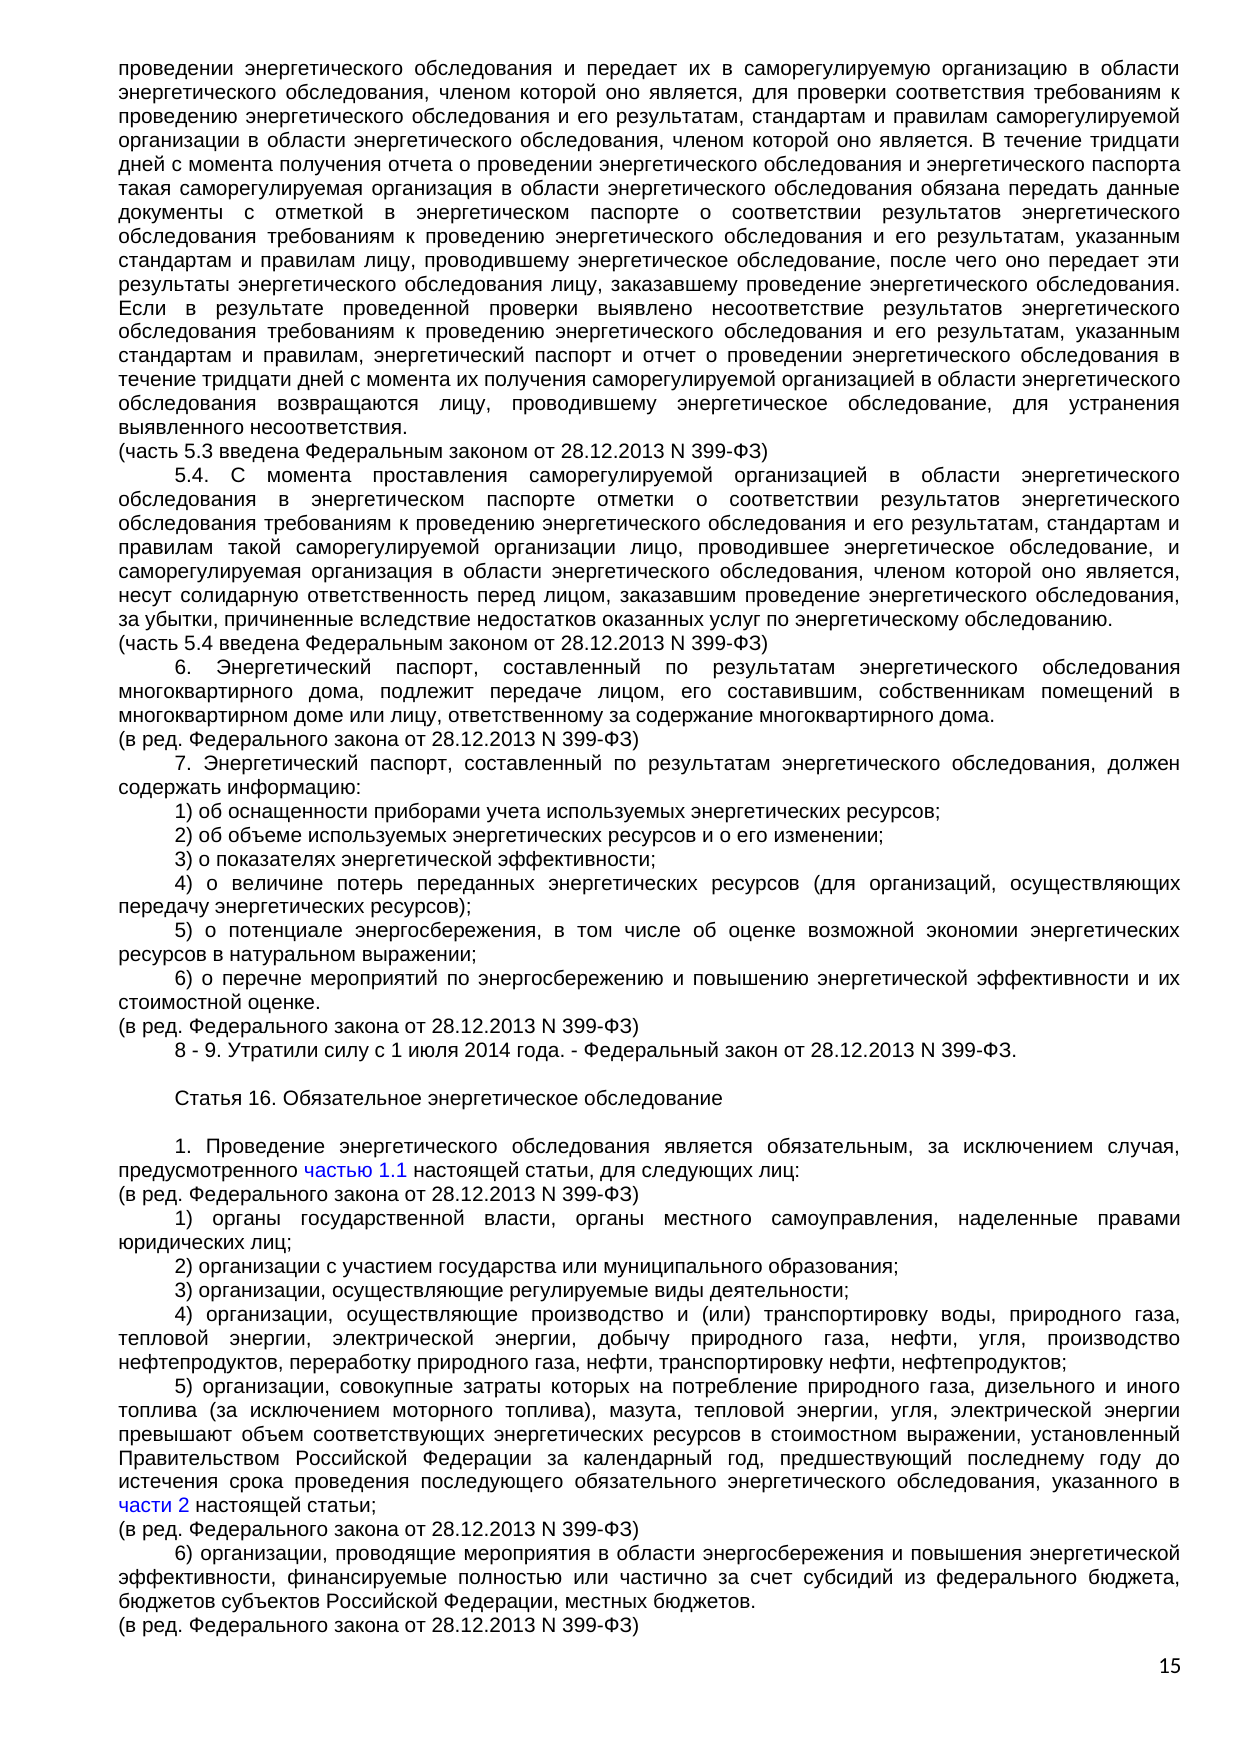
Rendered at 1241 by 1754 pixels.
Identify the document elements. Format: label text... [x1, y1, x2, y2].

text (часть 5.4 введена Федеральным законом от 28.12.2013 N 399-ФЗ) [118, 631, 1181, 655]
text (в ред. Федерального закона от 28.12.2013 N 399-ФЗ) [118, 1182, 1181, 1206]
text 3) о показателях энергетической эффективности; [118, 846, 1181, 870]
text 4) о величине потерь переданных энергетических ресурсов (для организаций, осуществляющих передачу энергетических ресурсов); [118, 870, 1181, 918]
text 7. Энергетический паспорт, составленный по результатам энергетического обследования, должен содержать информацию: [118, 751, 1181, 798]
text (в ред. Федерального закона от 28.12.2013 N 399-ФЗ) [118, 727, 1181, 751]
text 5) организации, совокупные затраты которых на потребление природного газа, дизельного и иного топлива (за исключением моторного топлива), мазута, тепловой энергии, угля, электрической энергии превышают объем соответствующих энергетических ресурсов в стоимостном выражении, установленный Правительством Российской Федерации за календарный год, предшествующий последнему году до истечения срока проведения последующего обязательного энергетического обследования, указанного в части 2 настоящей статьи; [118, 1373, 1181, 1517]
text 6. Энергетический паспорт, составленный по результатам энергетического обследования многоквартирного дома, подлежит передаче лицом, его составившим, собственникам помещений в многоквартирном доме или лицу, ответственному за содержание многоквартирного дома. [118, 655, 1181, 727]
text (в ред. Федерального закона от 28.12.2013 N 399-ФЗ) [118, 1014, 1181, 1038]
text Статья 16. Обязательное энергетическое обследование [118, 1086, 1181, 1110]
text 6) о перечне мероприятий по энергосбережению и повышению энергетической эффективности и их стоимостной оценке. [118, 966, 1181, 1014]
text 5.4. С момента проставления саморегулируемой организацией в области энергетического обследования в энергетическом паспорте отметки о соответствии результатов энергетического обследования требованиям к проведению энергетического обследования и его результатам, стандартам и правилам такой саморегулируемой организации лицо, проводившее энергетическое обследование, и саморегулируемая организация в области энергетического обследования, членом которой оно является, несут солидарную ответственность перед лицом, заказавшим проведение энергетического обследования, за убытки, причиненные вследствие недостатков оказанных услуг по энергетическому обследованию. [118, 463, 1181, 631]
text 1) органы государственной власти, органы местного самоуправления, наделенные правами юридических лиц; [118, 1206, 1181, 1254]
text (часть 5.3 введена Федеральным законом от 28.12.2013 N 399-ФЗ) [118, 439, 1181, 463]
text 3) организации, осуществляющие регулируемые виды деятельности; [118, 1278, 1181, 1302]
text 6) организации, проводящие мероприятия в области энергосбережения и повышения энергетической эффективности, финансируемые полностью или частично за счет субсидий из федерального бюджета, бюджетов субъектов Российской Федерации, местных бюджетов. [118, 1541, 1181, 1613]
text 8 - 9. Утратили силу с 1 июля 2014 года. - Федеральный закон от 28.12.2013 N 399-ФЗ. [118, 1038, 1181, 1062]
text 4) организации, осуществляющие производство и (или) транспортировку воды, природного газа, тепловой энергии, электрической энергии, добычу природного газа, нефти, угля, производство нефтепродуктов, переработку природного газа, нефти, транспортировку нефти, нефтепродуктов; [118, 1302, 1181, 1373]
text (в ред. Федерального закона от 28.12.2013 N 399-ФЗ) [118, 1517, 1181, 1541]
text 1) об оснащенности приборами учета используемых энергетических ресурсов; [118, 798, 1181, 822]
text 1. Проведение энергетического обследования является обязательным, за исключением случая, предусмотренного частью 1.1 настоящей статьи, для следующих лиц: [118, 1134, 1181, 1182]
text 5) о потенциале энергосбережения, в том числе об оценке возможной экономии энергетических ресурсов в натуральном выражении; [118, 918, 1181, 966]
text 2) об объеме используемых энергетических ресурсов и о его изменении; [118, 822, 1181, 846]
text 2) организации с участием государства или муниципального образования; [118, 1254, 1181, 1278]
text (в ред. Федерального закона от 28.12.2013 N 399-ФЗ) [118, 1613, 1181, 1637]
